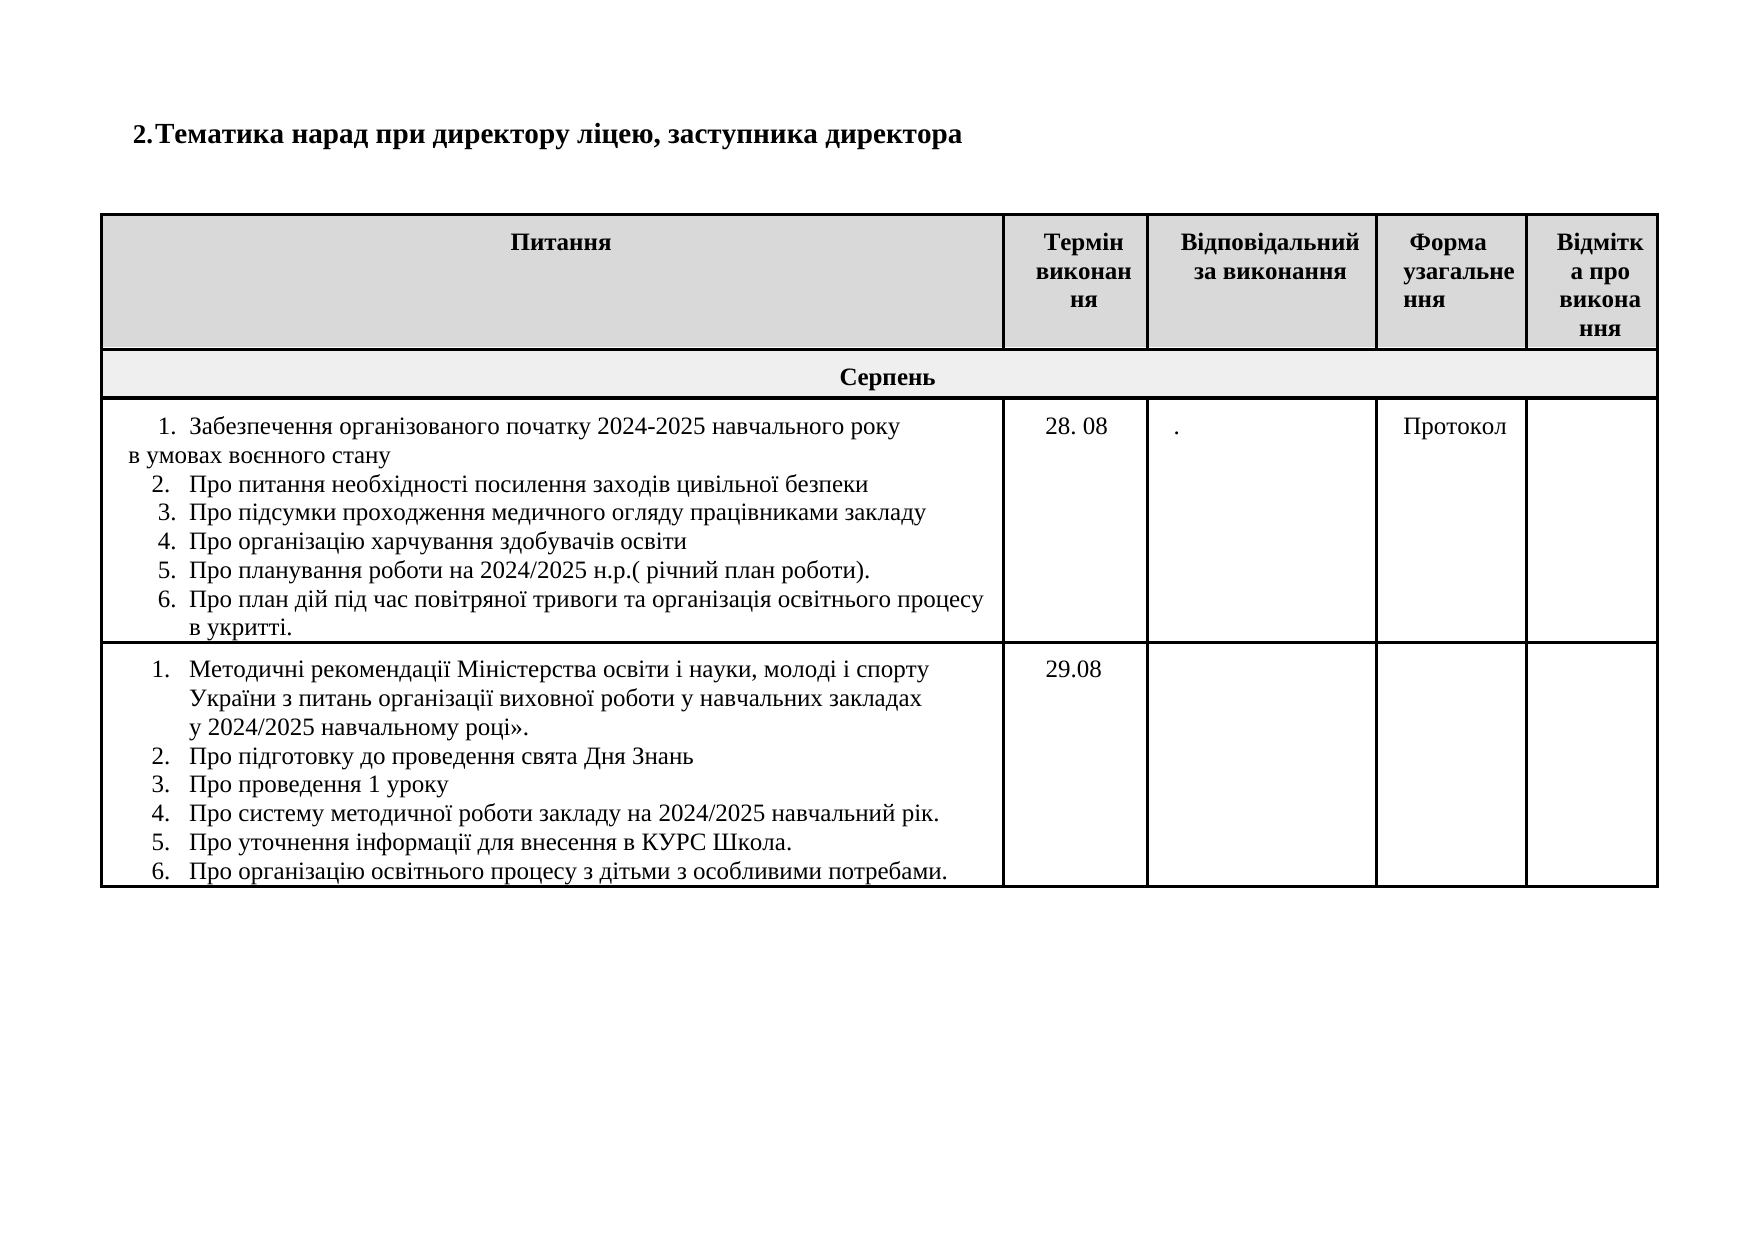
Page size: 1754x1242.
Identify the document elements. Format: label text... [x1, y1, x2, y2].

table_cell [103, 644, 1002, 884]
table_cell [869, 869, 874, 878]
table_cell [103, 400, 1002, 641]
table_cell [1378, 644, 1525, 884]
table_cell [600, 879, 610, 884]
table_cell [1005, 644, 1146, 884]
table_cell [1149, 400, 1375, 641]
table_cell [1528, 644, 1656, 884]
subtitle Тематика нарад при директору ліцею, заступника директора [133, 117, 1718, 150]
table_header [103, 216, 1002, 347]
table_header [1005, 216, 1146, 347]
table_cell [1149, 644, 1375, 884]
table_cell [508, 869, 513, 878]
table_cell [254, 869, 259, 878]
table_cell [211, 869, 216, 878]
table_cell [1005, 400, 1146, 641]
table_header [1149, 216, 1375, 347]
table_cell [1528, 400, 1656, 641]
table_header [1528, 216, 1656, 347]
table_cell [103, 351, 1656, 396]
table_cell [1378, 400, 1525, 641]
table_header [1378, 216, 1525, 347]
